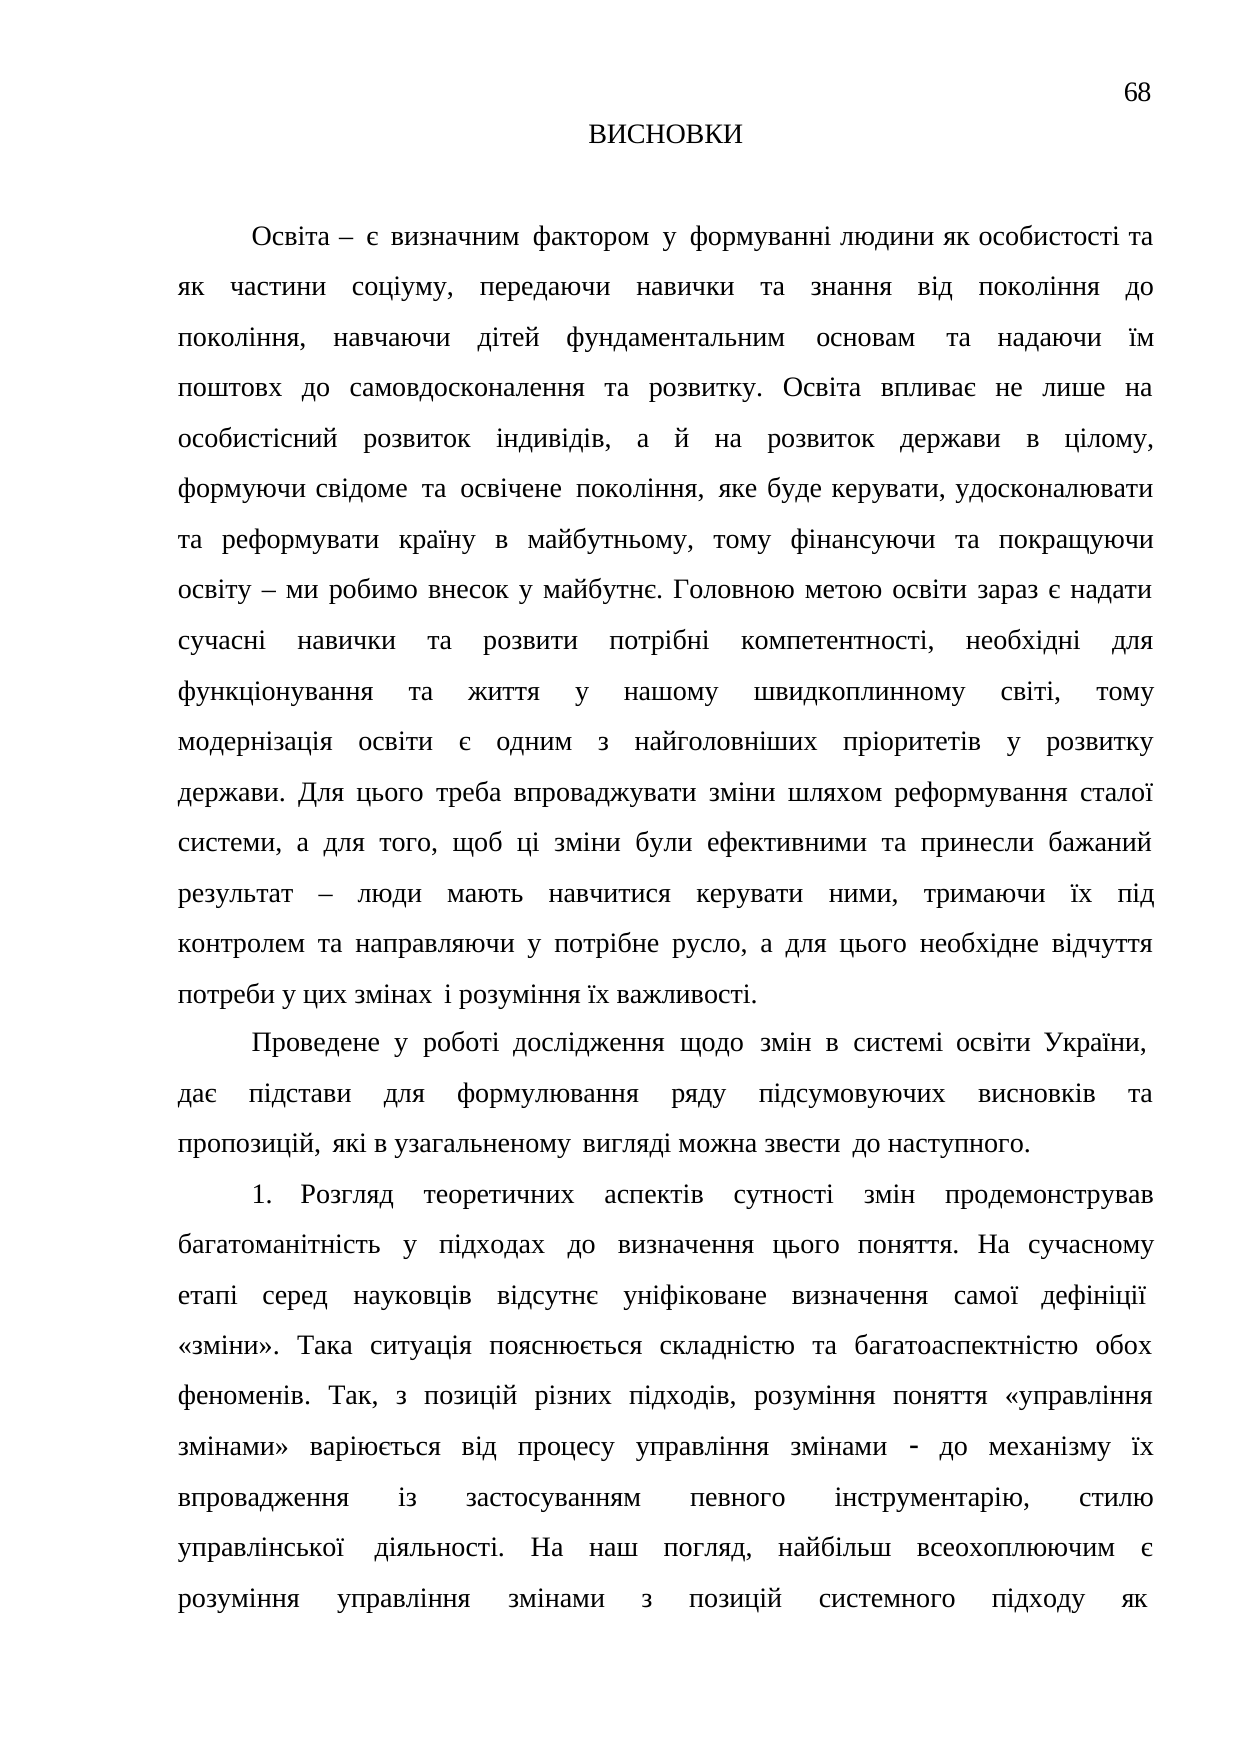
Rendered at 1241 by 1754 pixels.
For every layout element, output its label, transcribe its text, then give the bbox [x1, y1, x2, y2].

list Розгляд теоретичних аспектів сутності змін продемонстрував багатоманітність у підходах до визначення цього поняття. На сучасному етапі серед науковців відсутнє уніфіковане визначення самої дефініції [178, 1177, 1154, 1310]
text дає підстави для формулювання ряду підсумовуючих висновків та пропозицій, які в узагальненому вигляді можна звести до наступного. [178, 1076, 1153, 1158]
text Проведене у роботі дослідження щодо змін в системі освіти України, [251, 1027, 1240, 1058]
text «зміни». Така ситуація пояснюється складністю та багатоаспектністю обох феноменів. Так, з позицій різних підходів, розуміння поняття «управління змінами» варіюється від процесу управління змінами  до механізму їх впровадження із застосуванням певного інструментарію, стилю управлінської діяльності. На наш погляд, найбільш всеохоплюючим є розуміння управління змінами з позицій системного підходу як [178, 1328, 1154, 1613]
text ВИСНОВКИ [166, 117, 1165, 150]
text Освіта – є визначним фактором у формуванні людини як особистості та як частини соціуму, передаючи навички та знання від покоління до покоління, навчаючи дітей фундаментальним основам та надаючи їм поштовх до самовдосконалення та розвитку. Освіта впливає не лише на особистісний розвиток індивідів, а й на розвиток держави в цілому, формуючи свідоме та освічене покоління, яке буде керувати, удосконалювати та реформувати країну в майбутньому, тому фінансуючи та покращуючи освіту – ми робимо внесок у майбутнє. Головною метою освіти зараз є надати сучасні навички та розвити потрібні компетентності, необхідні для функціонування та життя у нашому швидкоплинному світі, тому модернізація освіти є одним з найголовніших пріоритетів у розвитку держави. Для цього треба впроваджувати зміни шляхом реформування сталої системи, а для того, щоб ці зміни були ефективними та принесли бажаний результат – люди мають навчитися керувати ними, тримаючи їх під контролем та направляючи у потрібне русло, а для цього необхідне відчуття потреби у цих змінах і розуміння їх важливості. [178, 219, 1154, 1009]
